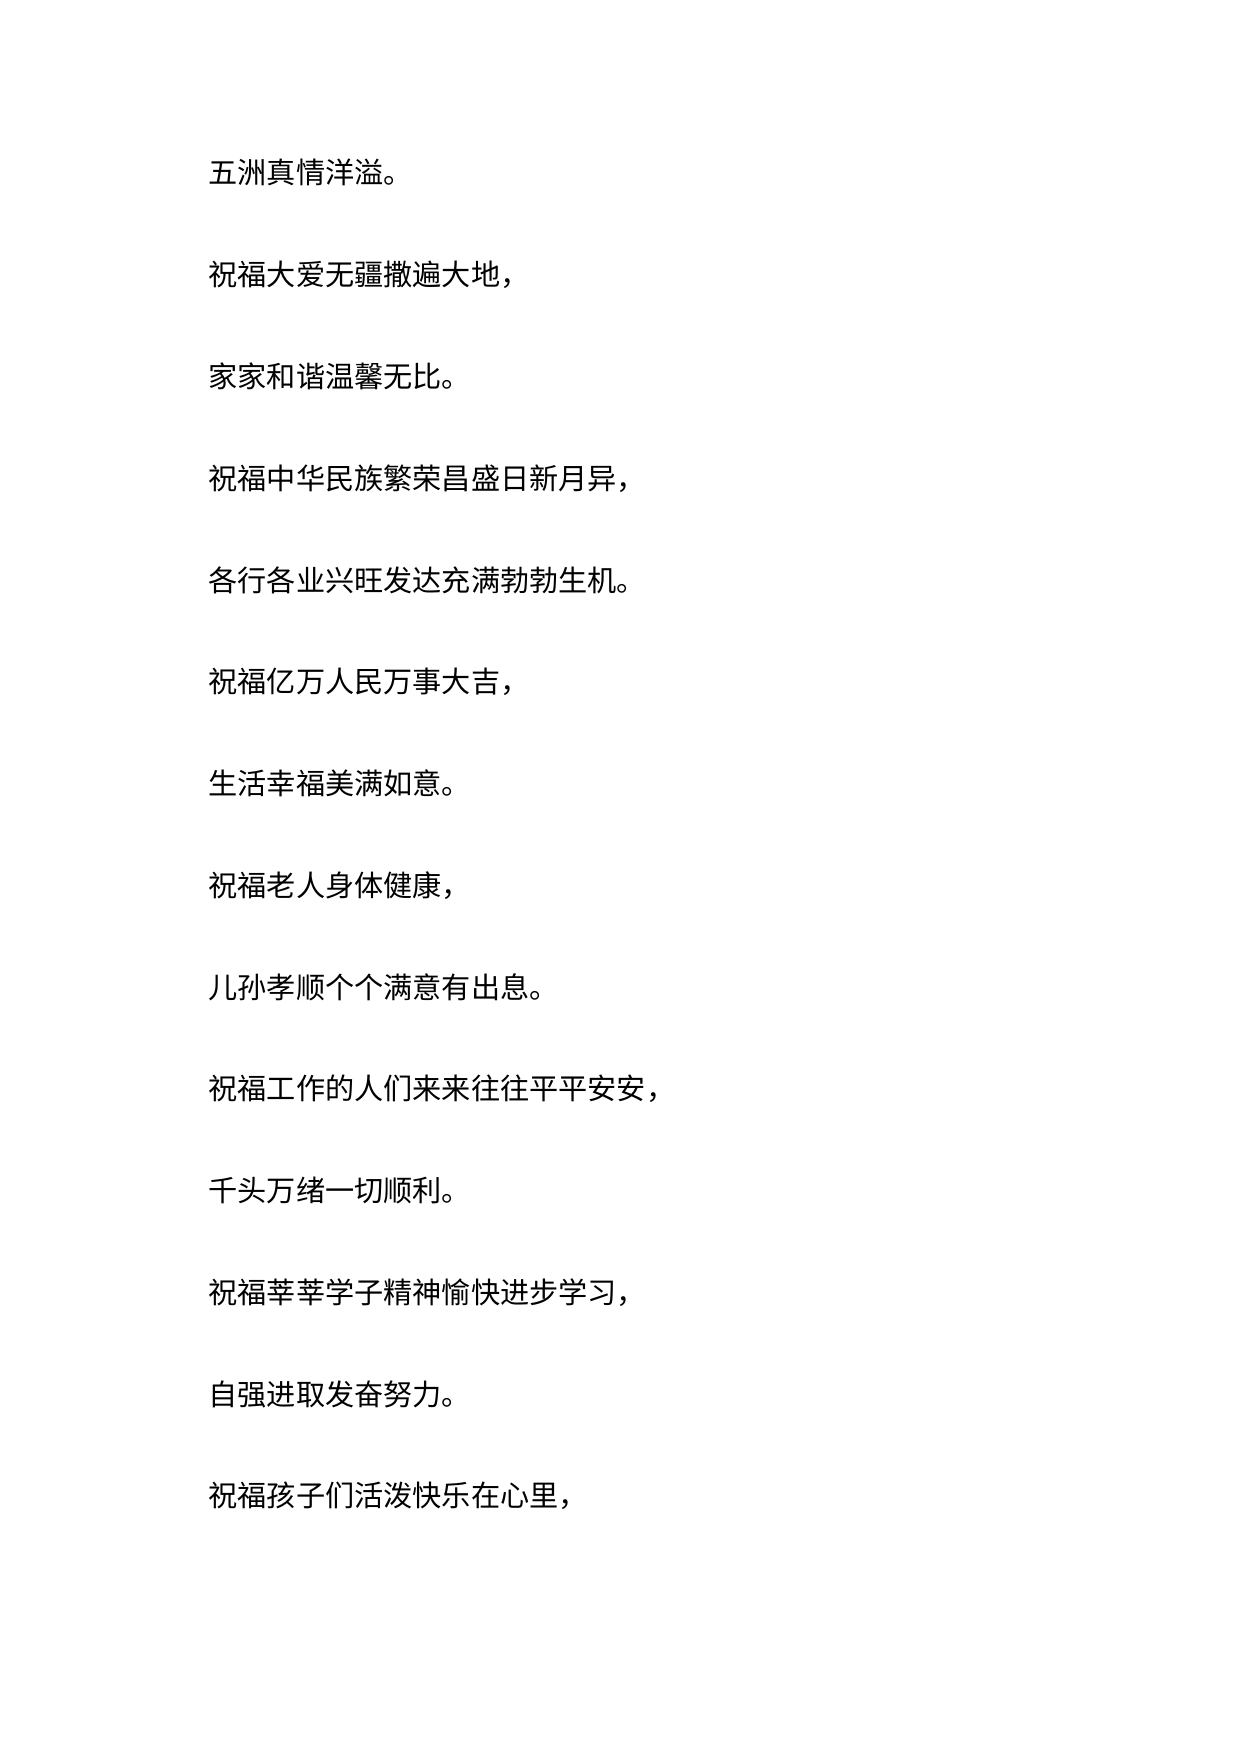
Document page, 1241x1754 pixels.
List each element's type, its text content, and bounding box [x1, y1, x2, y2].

text 祝福亿万人民万事大吉， [150, 659, 1090, 701]
text 家家和谐温馨无比。 [150, 353, 1090, 396]
text 祝福莘莘学子精神愉快进步学习， [150, 1269, 1090, 1312]
text 各行各业兴旺发达充满勃勃生机。 [150, 557, 1090, 599]
text 祝福工作的人们来来往往平平安安， [150, 1066, 1090, 1108]
text 五洲真情洋溢。 [150, 150, 1090, 192]
text 千头万绪一切顺利。 [150, 1168, 1090, 1210]
text 祝福老人身体健康， [150, 862, 1090, 905]
text 儿孙孝顺个个满意有出息。 [150, 964, 1090, 1006]
text 祝福中华民族繁荣昌盛日新月异， [150, 455, 1090, 498]
text 祝福大爱无疆撒遍大地， [150, 252, 1090, 294]
text 自强进取发奋努力。 [150, 1371, 1090, 1413]
text 生活幸福美满如意。 [150, 761, 1090, 803]
text 祝福孩子们活泼快乐在心里， [150, 1473, 1090, 1515]
